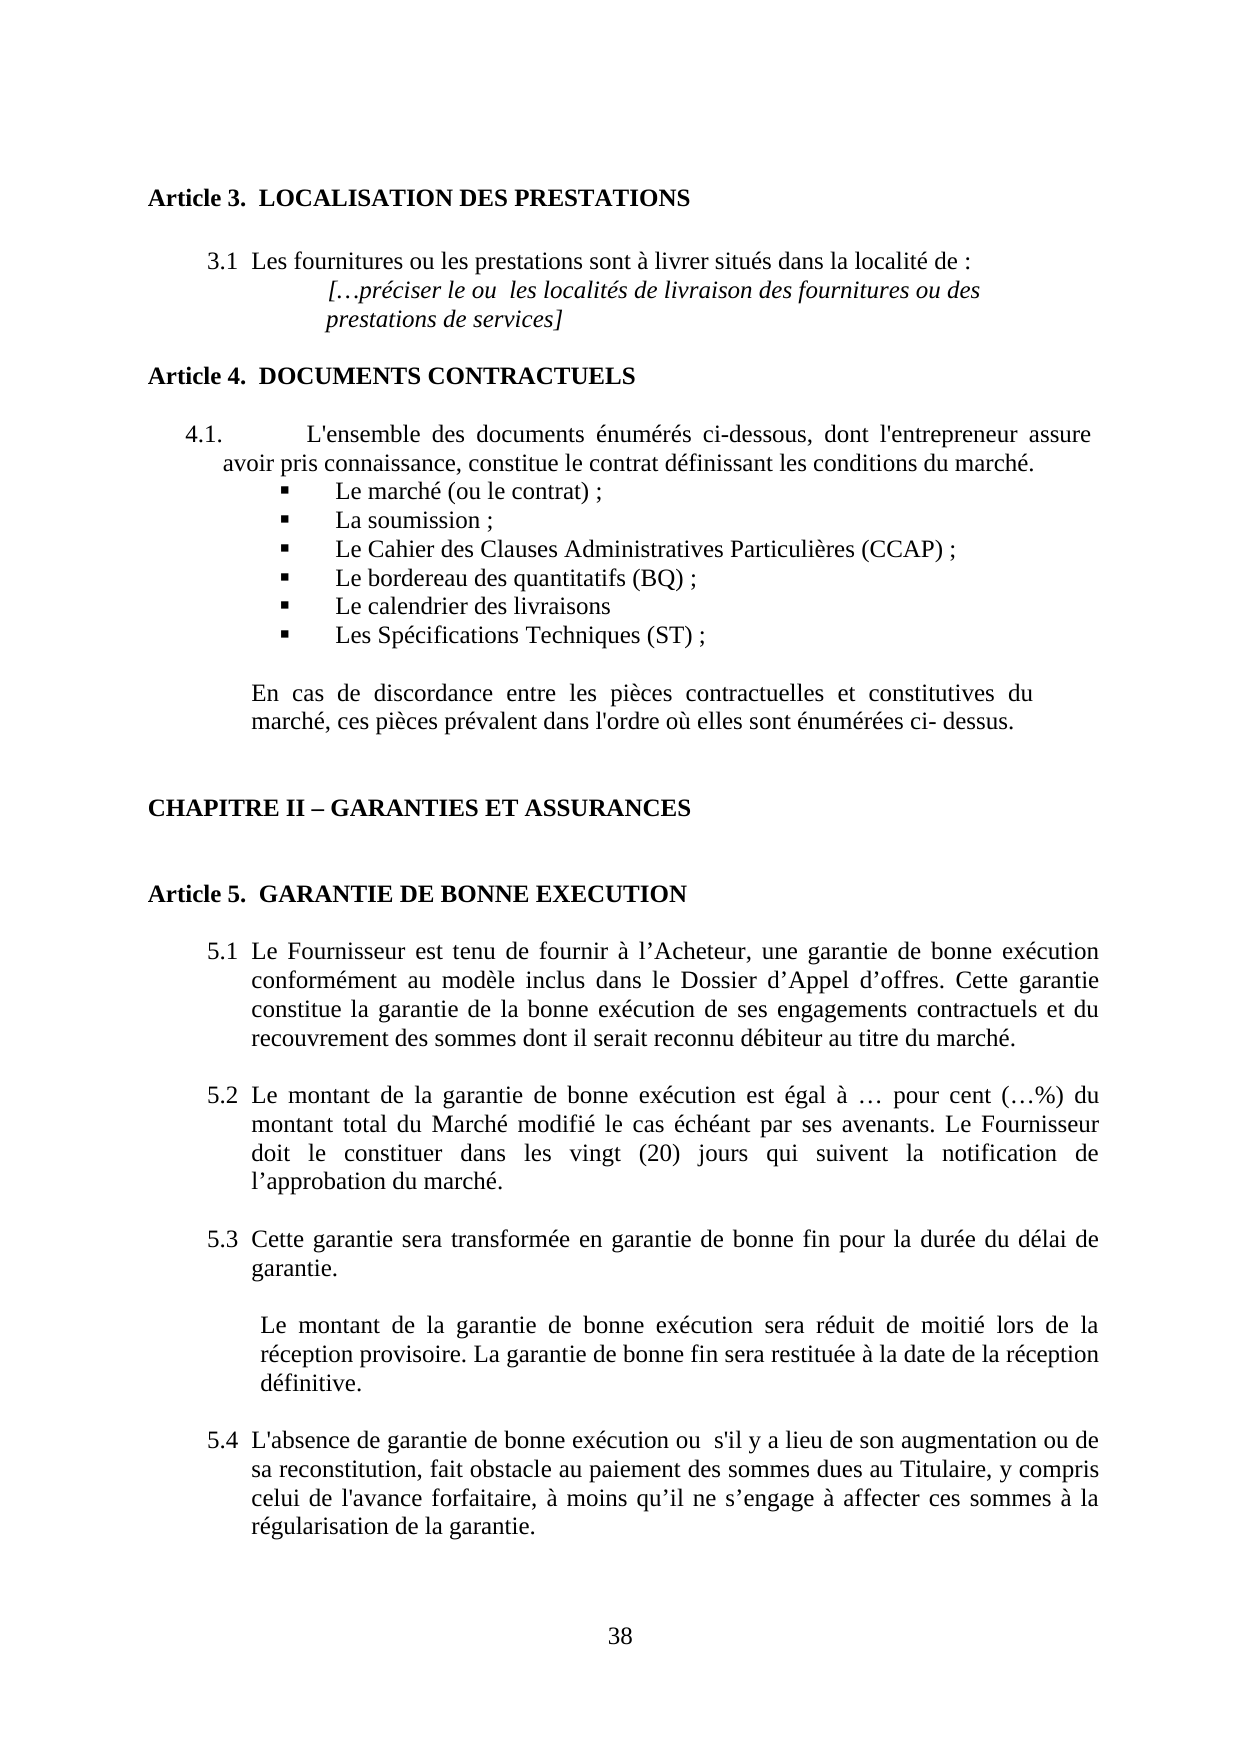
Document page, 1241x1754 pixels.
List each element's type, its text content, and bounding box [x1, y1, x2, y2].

list La soumission ; [279, 505, 1093, 534]
list Cette garantie sera transformée en garantie de bonne fin pour la durée du délai de garantie. [207, 1224, 1100, 1281]
list L'ensemble des documents énumérés ci-dessous, dont l'entrepreneur assure avoir pris connaissance, constitue le contrat définissant les conditions du marché. [185, 419, 1092, 476]
list Les fournitures ou les prestations sont à livrer situés dans la localité de : [207, 246, 1092, 275]
text CHAPITRE II – GARANTIES ET ASSURANCES [148, 793, 1092, 821]
list Le calendrier des livraisons [279, 591, 1093, 620]
list En cas de discordance entre les pièces contractuelles et constitutives du marché, ces pièces prévalent dans l'ordre où elles sont énumérées ci- dessus. [207, 678, 1033, 735]
list Les Spécifications Techniques (ST) ; [279, 620, 1093, 649]
list Le montant de la garantie de bonne exécution est égal à … pour cent (…%) du montant total du Marché modifié le cas échéant par ses avenants. Le Fournisseur doit le constituer dans les vingt (20) jours qui suivent la notification de l’approbation du marché. [207, 1080, 1100, 1195]
text Article 4. DOCUMENTS CONTRACTUELS [148, 361, 1092, 390]
text Article 3. LOCALISATION DES PRESTATIONS [148, 183, 1092, 211]
list Le Fournisseur est tenu de fournir à l’Acheteur, une garantie de bonne exécution conformément au modèle inclus dans le Dossier d’Appel d’offres. Cette garantie constitue la garantie de la bonne exécution de ses engagements contractuels et du recouvrement des sommes dont il serait reconnu débiteur au titre du marché. [207, 936, 1100, 1051]
text Le montant de la garantie de bonne exécution sera réduit de moitié lors de la réception provisoire. La garantie de bonne fin sera restituée à la date de la réception définitive. [260, 1310, 1100, 1396]
list Le marché (ou le contrat) ; [279, 476, 1093, 505]
text Article 5. GARANTIE DE BONNE EXECUTION [148, 879, 1092, 908]
list Le bordereau des quantitatifs (BQ) ; [279, 563, 1093, 591]
list L'absence de garantie de bonne exécution ou s'il y a lieu de son augmentation ou de sa reconstitution, fait obstacle au paiement des sommes dues au Titulaire, y compris celui de l'avance forfaitaire, à moins qu’il ne s’engage à affecter ces sommes à la régularisation de la garantie. [207, 1425, 1100, 1540]
list Le Cahier des Clauses Administratives Particulières (CCAP) ; [279, 534, 1093, 563]
text […préciser le ou les localités de livraison des fournitures ou des prestations de services] [326, 275, 1092, 333]
